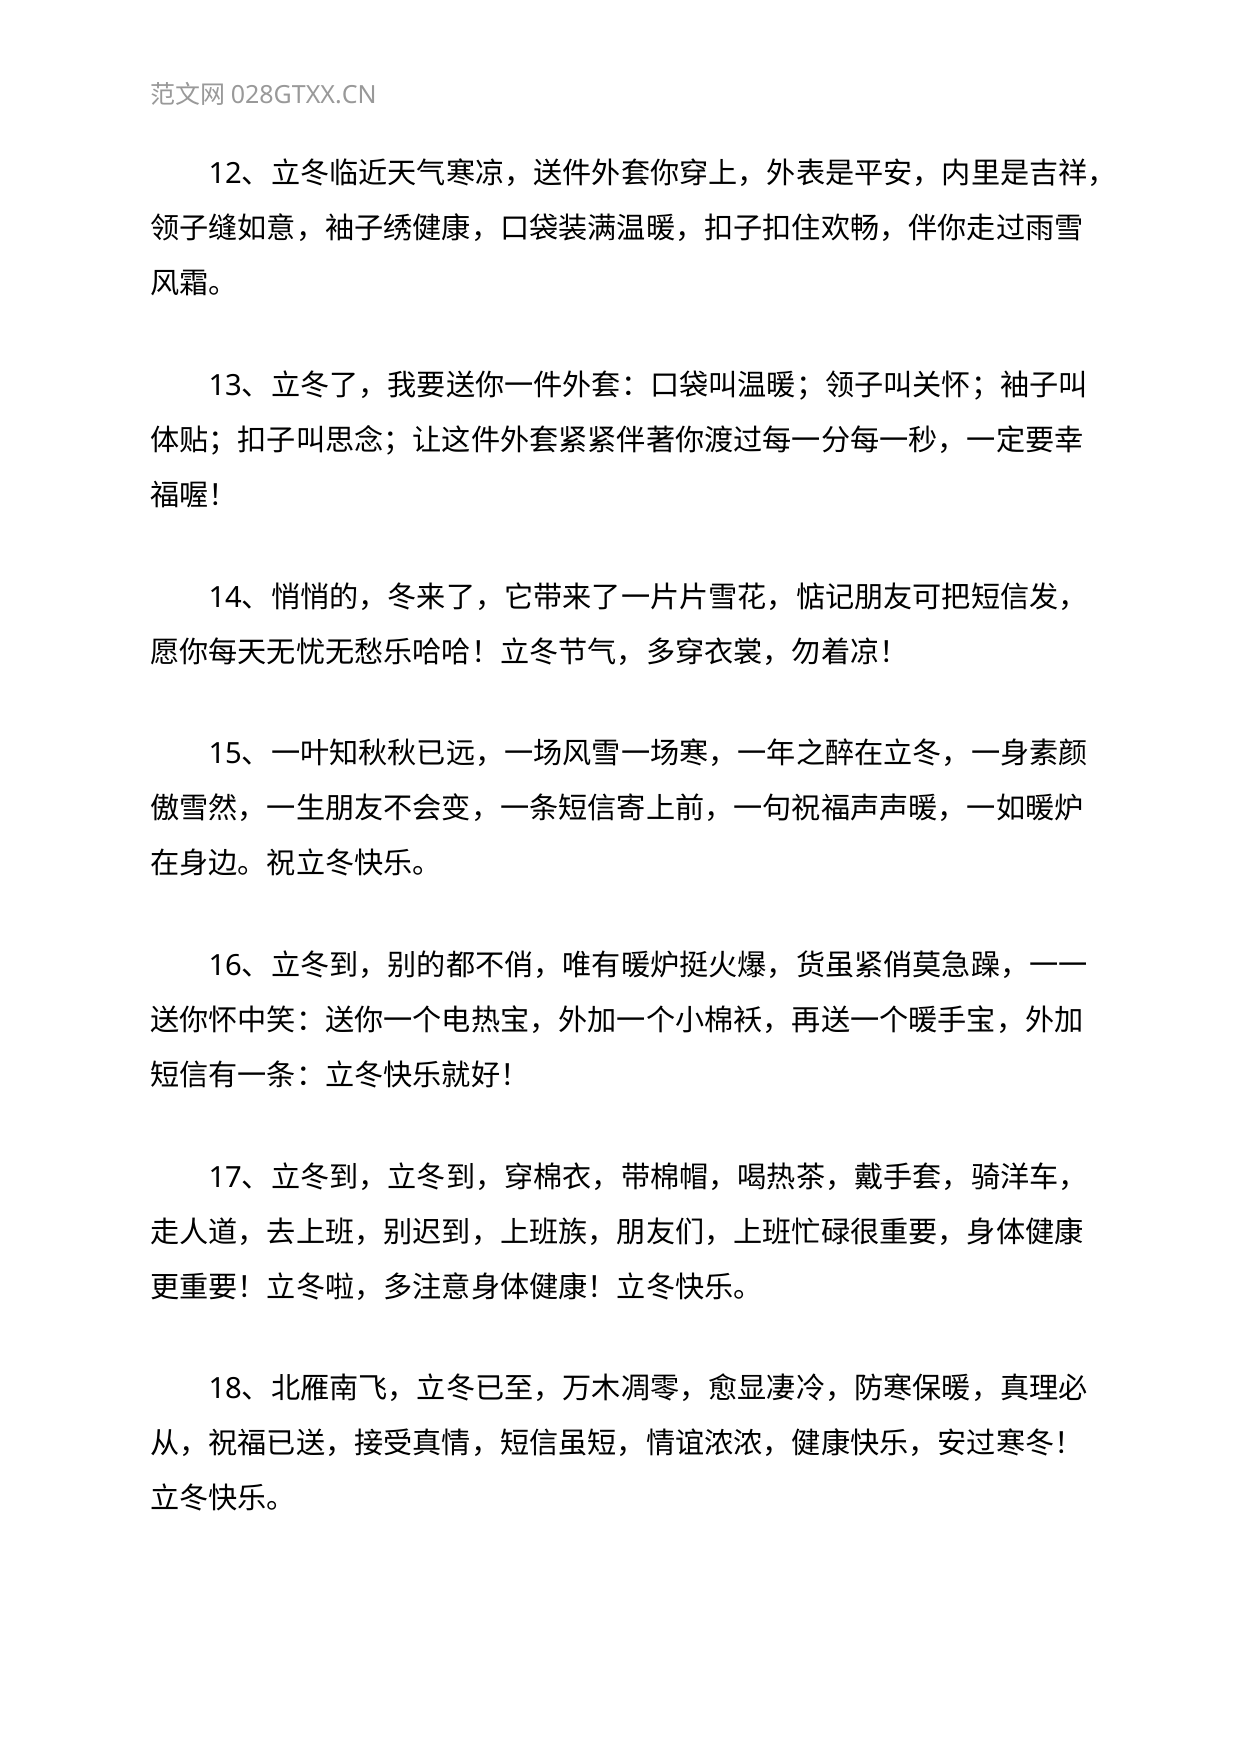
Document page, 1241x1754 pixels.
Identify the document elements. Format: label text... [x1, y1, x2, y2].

text 12、立冬临近天气寒凉，送件外套你穿上，外表是平安，内里是吉祥，领子缝如意，袖子绣健康，口袋装满温暖，扣子扣住欢畅，伴你走过雨雪风霜。 [150, 150, 1090, 302]
text 18、北雁南飞，立冬已至，万木凋零，愈显凄冷，防寒保暖，真理必从，祝福已送，接受真情，短信虽短，情谊浓浓，健康快乐，安过寒冬！立冬快乐。 [150, 1365, 1090, 1517]
text 16、立冬到，别的都不俏，唯有暖炉挺火爆，货虽紧俏莫急躁，一一送你怀中笑：送你一个电热宝，外加一个小棉袄，再送一个暖手宝，外加短信有一条：立冬快乐就好！ [150, 942, 1090, 1094]
text 13、立冬了，我要送你一件外套：口袋叫温暖；领子叫关怀；袖子叫体贴；扣子叫思念；让这件外套紧紧伴著你渡过每一分每一秒，一定要幸福喔！ [150, 362, 1090, 514]
text 17、立冬到，立冬到，穿棉衣，带棉帽，喝热茶，戴手套，骑洋车，走人道，去上班，别迟到，上班族，朋友们，上班忙碌很重要，身体健康更重要！立冬啦，多注意身体健康！立冬快乐。 [150, 1153, 1090, 1306]
text 15、一叶知秋秋已远，一场风雪一场寒，一年之醉在立冬，一身素颜傲雪然，一生朋友不会变，一条短信寄上前，一句祝福声声暖，一如暖炉在身边。祝立冬快乐。 [150, 730, 1090, 882]
text 14、悄悄的，冬来了，它带来了一片片雪花，惦记朋友可把短信发，愿你每天无忧无愁乐哈哈！立冬节气，多穿衣裳，勿着凉！ [150, 573, 1090, 671]
